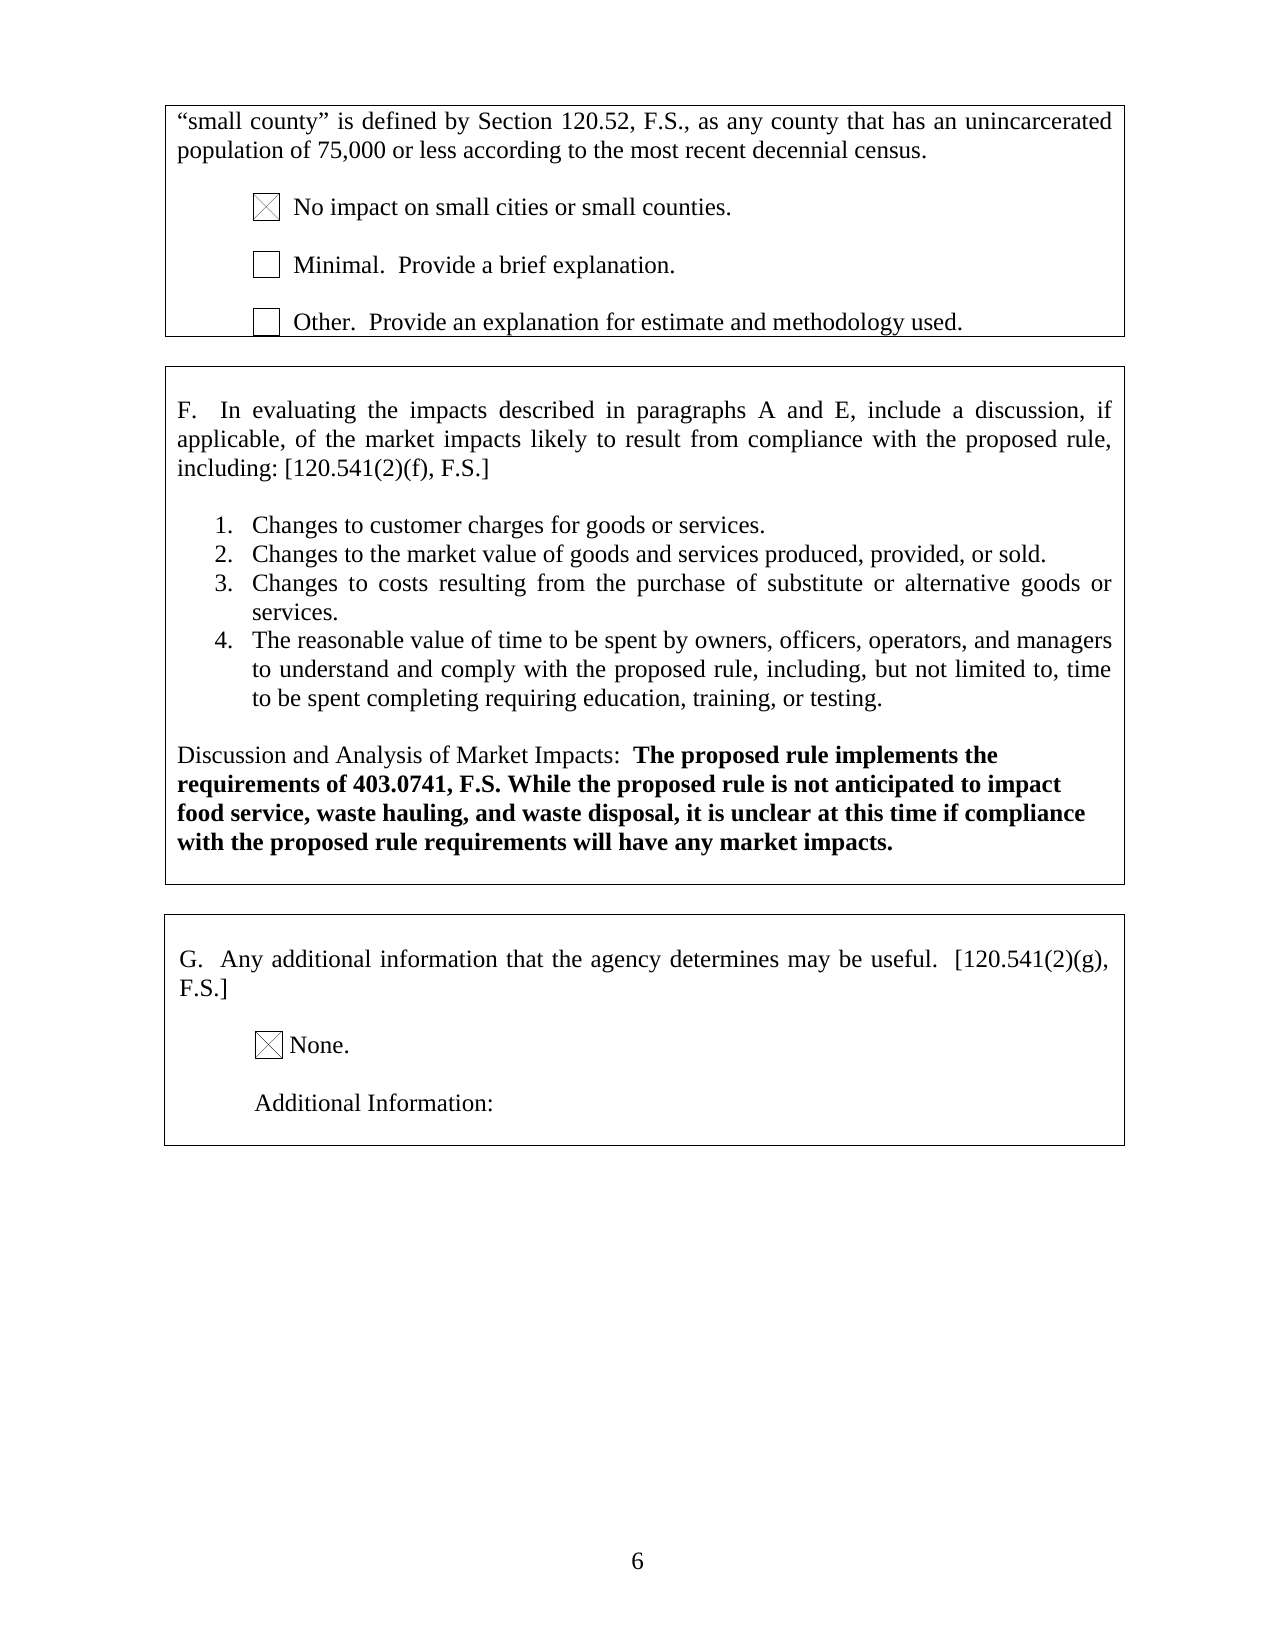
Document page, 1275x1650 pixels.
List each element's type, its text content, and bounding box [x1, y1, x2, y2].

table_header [166, 106, 1124, 336]
table_header G. Any additional information that the agency determines may be useful. [120.541(2)(g), F.S.] None. Additional Information: [165, 915, 1124, 1145]
table_header F. In evaluating the impacts described in paragraphs A and E, include a discussion, if applicable, of the market impacts likely to result from compliance with the proposed rule, including: [120.541(2)(f), F.S.] Changes to customer charges for goods or services. Changes to the market value of goods and services produced, provided, or sold. Changes to costs resulting from the purchase of substitute or alternative goods or services. The reasonable value of time to be spent by owners, officers, operators, and managers to understand and comply with the proposed rule, including, but not limited to, time to be spent completing requiring education, training, or testing. Discussion and Analysis of Market Impacts: The proposed rule implements the requirements of 403.0741, F.S. While the proposed rule is not anticipated to impact food service, waste hauling, and waste disposal, it is unclear at this time if compliance with the proposed rule requirements will have any market impacts. [166, 367, 1124, 884]
